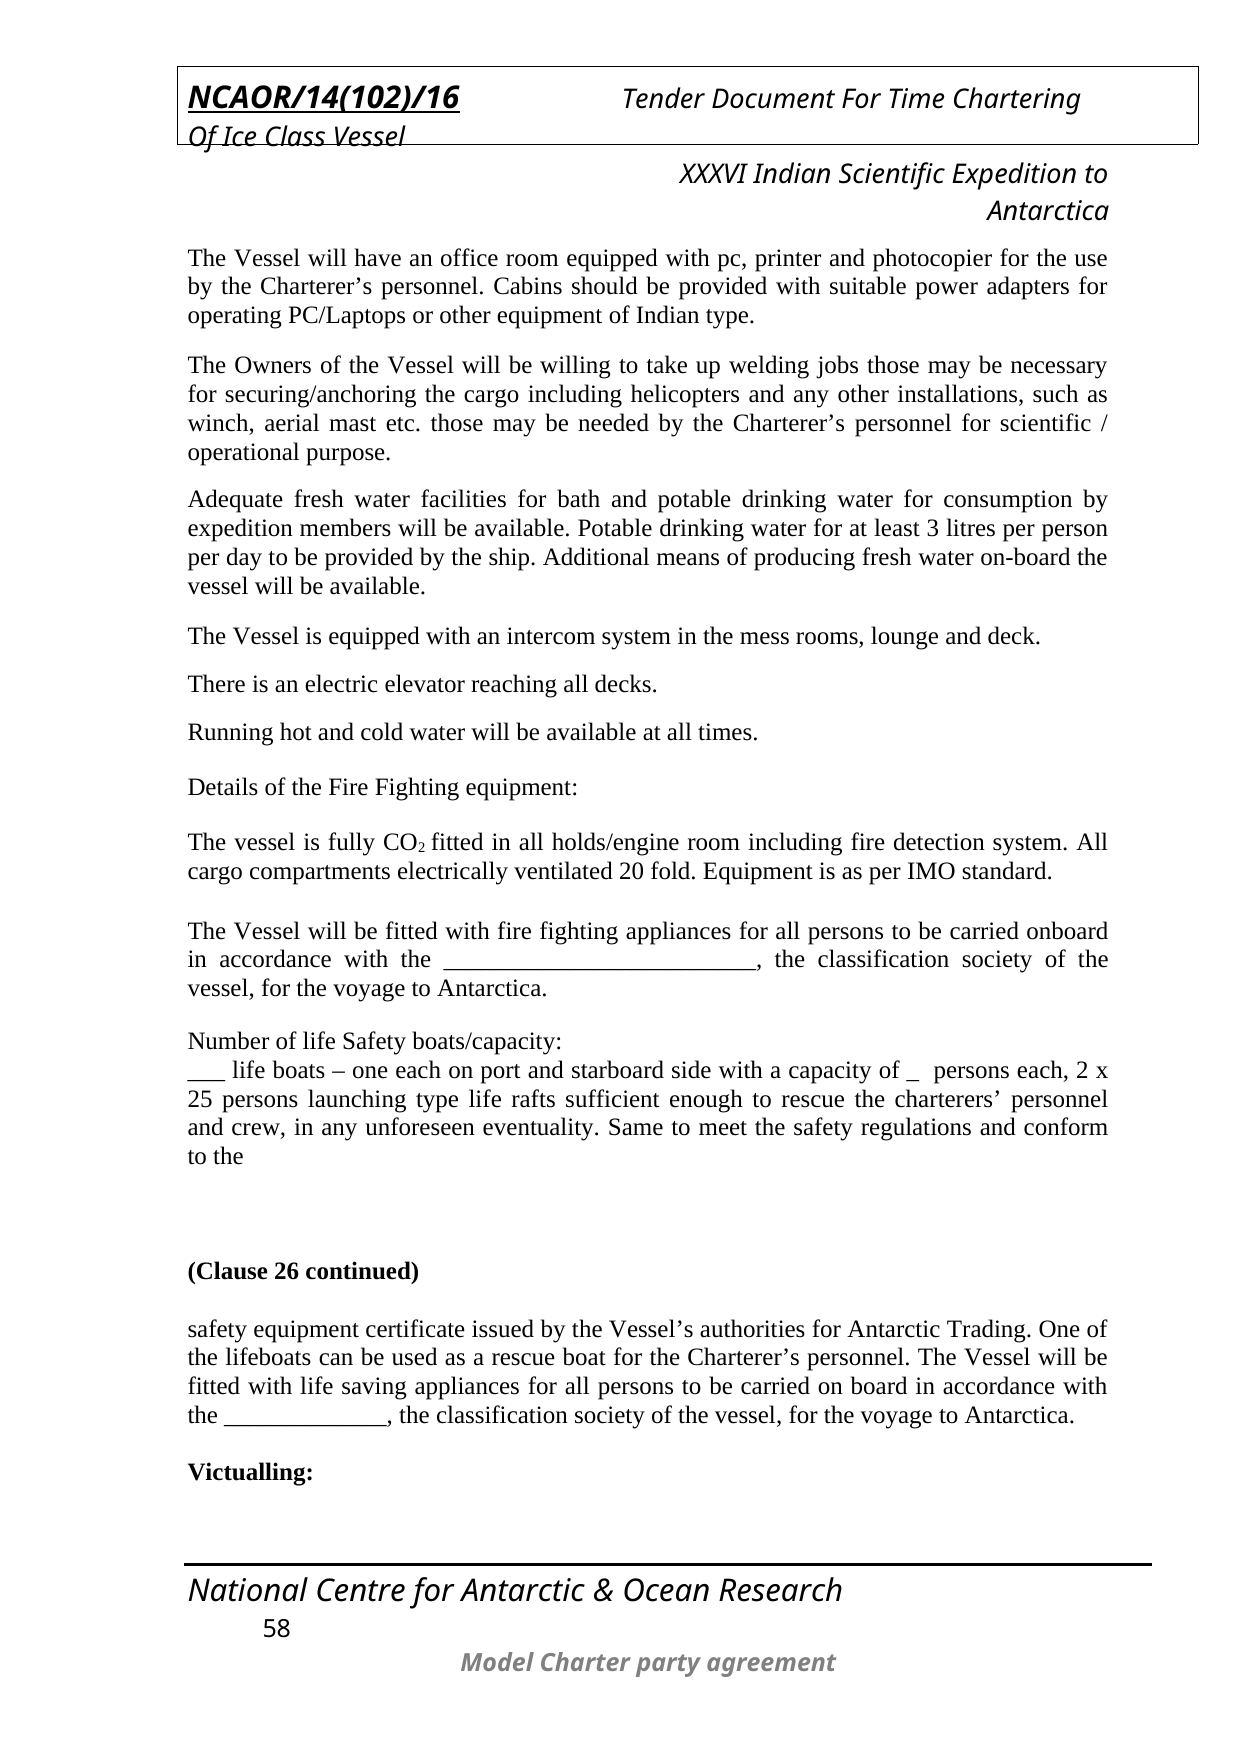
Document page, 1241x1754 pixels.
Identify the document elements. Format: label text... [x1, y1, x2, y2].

text There is an electric elevator reaching all decks. [187, 669, 1109, 698]
text The Vessel is equipped with an intercom system in the mess rooms, lounge and deck. [187, 621, 1109, 650]
text Running hot and cold water will be available at all times. [187, 717, 1109, 746]
text safety equipment certificate issued by the Vessel’s authorities for Antarctic Trading. One of the lifeboats can be used as a rescue boat for the Charterer’s personnel. The Vessel will be fitted with life saving appliances for all persons to be carried on board in accordance with the _____________, the classification society of the vessel, for the voyage to Antarctica. [187, 1314, 1109, 1429]
text The Owners of the Vessel will be willing to take up welding jobs those may be necessary for securing/anchoring the cargo including helicopters and any other installations, such as winch, aerial mast etc. those may be needed by the Charterer’s personnel for scientific / operational purpose. [187, 350, 1109, 465]
text Victualling: [187, 1457, 1109, 1486]
text Number of life Safety boats/capacity: [187, 1026, 1109, 1055]
text ___ life boats – one each on port and starboard side with a capacity of _ persons each, 2 x 25 persons launching type life rafts sufficient enough to rescue the charterers’ personnel and crew, in any unforeseen eventuality. Same to meet the safety regulations and conform to the [187, 1055, 1109, 1170]
text The vessel is fully CO2 fitted in all holds/engine room including fire detection system. All cargo compartments electrically ventilated 20 fold. Equipment is as per IMO standard. [187, 827, 1109, 885]
text The Vessel will have an office room equipped with pc, printer and photocopier for the use by the Charterer’s personnel. Cabins should be provided with suitable power adapters for operating PC/Laptops or other equipment of Indian type. [187, 243, 1109, 329]
text Adequate fresh water facilities for bath and potable drinking water for consumption by expedition members will be available. Potable drinking water for at least per person per day to be provided by the ship. Additional means of producing fresh water on-board the vessel will be available. [187, 484, 1109, 599]
text The Vessel will be fitted with fire fighting appliances for all persons to be carried onboard in accordance with the _________________________, the classification society of the vessel, for the voyage to Antarctica. [187, 916, 1109, 1002]
text Details of the Fire Fighting equipment: [187, 772, 1109, 801]
text (Clause 26 continued) [187, 1256, 1109, 1285]
